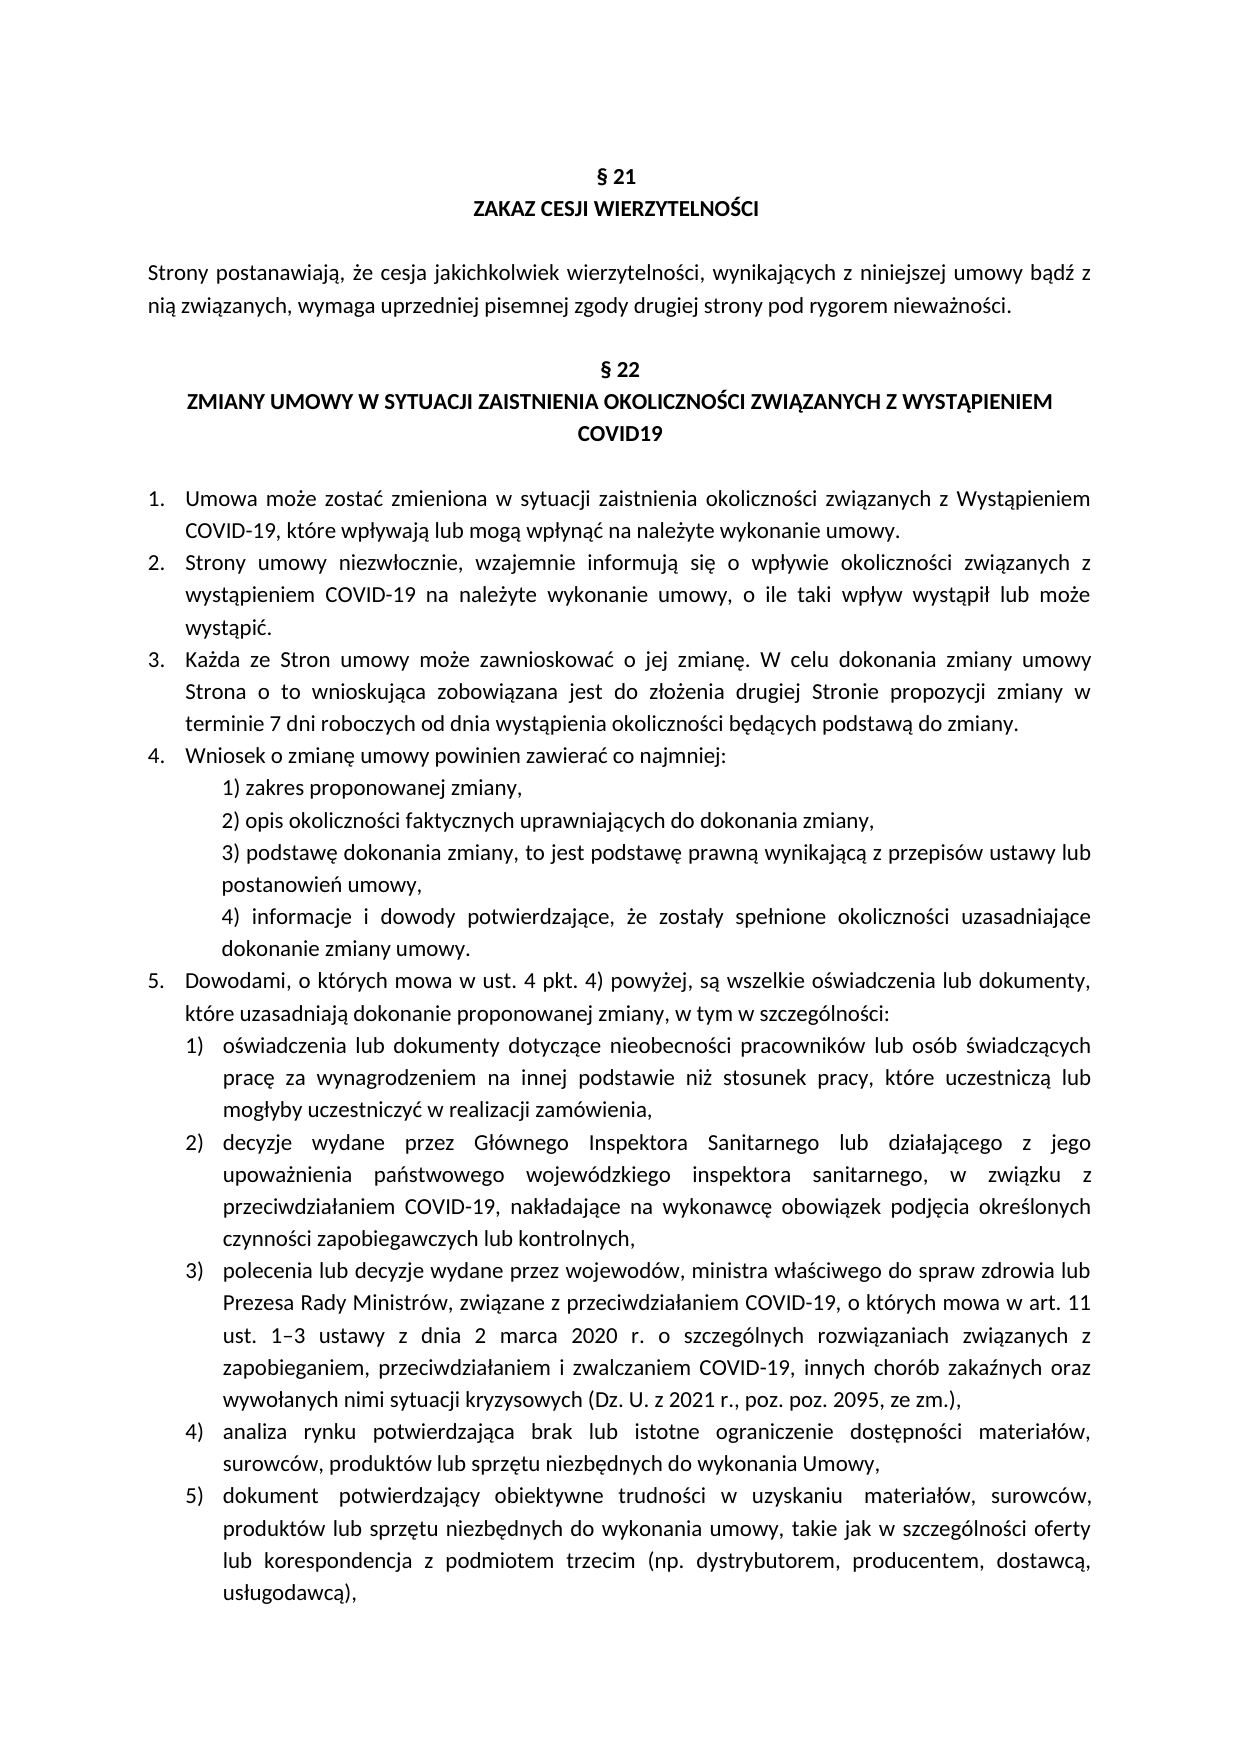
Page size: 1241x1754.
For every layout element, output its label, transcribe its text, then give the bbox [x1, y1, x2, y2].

list Dowodami, o których mowa w ust. 4 pkt. 4) powyżej, są wszelkie oświadczenia lub dokumenty, które uzasadniają dokonanie proponowanej zmiany, w tym w szczególności: [147, 967, 1093, 1027]
text Strony postanawiają, że cesja jakichkolwiek wierzytelności, wynikających z niniejszej umowy bądź z nią związanych, wymaga uprzedniej pisemnej zgody drugiej strony pod rygorem nieważności. [148, 258, 1093, 319]
list analiza rynku potwierdzająca brak lub istotne ograniczenie dostępności materiałów, surowców, produktów lub sprzętu niezbędnych do wykonania Umowy, [185, 1417, 1093, 1477]
list Strony umowy niezwłocznie, wzajemnie informują się o wpływie okoliczności związanych z wystąpieniem COVID-19 na należyte wykonanie umowy, o ile taki wpływ wystąpił lub może wystąpić. [148, 548, 1093, 641]
list decyzje wydane przez Głównego Inspektora Sanitarnego lub działającego z jego upoważnienia państwowego wojewódzkiego inspektora sanitarnego, w związku z przeciwdziałaniem COVID-19, nakładające na wykonawcę obowiązek podjęcia określonych czynności zapobiegawczych lub kontrolnych, [185, 1128, 1093, 1252]
text 1) zakres proponowanej zmiany, [221, 773, 1093, 802]
list Wniosek o zmianę umowy powinien zawierać co najmniej: [148, 741, 1093, 769]
list Każda ze Stron umowy może zawnioskować o jej zmianę. W celu dokonania zmiany umowy Strona o to wnioskująca zobowiązana jest do złożenia drugiej Stronie propozycji zmiany w terminie 7 dni roboczych od dnia wystąpienia okoliczności będących podstawą do zmiany. [148, 645, 1093, 737]
list Umowa może zostać zmieniona w sytuacji zaistnienia okoliczności związanych z Wystąpieniem COVID-19, które wpływają lub mogą wpłynąć na należyte wykonanie umowy. [148, 484, 1093, 544]
text § 21 [148, 162, 1085, 190]
text ZAKAZ CESJI WIERZYTELNOŚCI [148, 194, 1085, 222]
text ZMIANY UMOWY W SYTUACJI ZAISTNIENIA OKOLICZNOŚCI ZWIĄZANYCH Z WYSTĄPIENIEM COVID19 [148, 387, 1093, 447]
list oświadczenia lub dokumenty dotyczące nieobecności pracowników lub osób świadczących pracę za wynagrodzeniem na innej podstawie niż stosunek pracy, które uczestniczą lub mogłyby uczestniczyć w realizacji zamówienia, [185, 1031, 1093, 1123]
text 4) informacje i dowody potwierdzające, że zostały spełnione okoliczności uzasadniające dokonanie zmiany umowy. [221, 902, 1093, 962]
text § 22 [148, 355, 1093, 383]
text 3) podstawę dokonania zmiany, to jest podstawę prawną wynikającą z przepisów ustawy lub postanowień umowy, [221, 838, 1093, 898]
list dokument potwierdzający obiektywne trudności w uzyskaniu materiałów, surowców, produktów lub sprzętu niezbędnych do wykonania umowy, takie jak w szczególności oferty lub korespondencja z podmiotem trzecim (np. dystrybutorem, producentem, dostawcą, usługodawcą), [185, 1482, 1093, 1606]
list polecenia lub decyzje wydane przez wojewodów, ministra właściwego do spraw zdrowia lub Prezesa Rady Ministrów, związane z przeciwdziałaniem COVID-19, o których mowa w art. 11 ust. 1–3 ustawy z dnia 2 marca 2020 r. o szczególnych rozwiązaniach związanych z zapobieganiem, przeciwdziałaniem i zwalczaniem COVID-19, innych chorób zakaźnych oraz wywołanych nimi sytuacji kryzysowych (Dz. U. z 2021 r., poz. poz. 2095, ze zm.), [185, 1256, 1093, 1413]
text 2) opis okoliczności faktycznych uprawniających do dokonania zmiany, [221, 806, 1093, 834]
